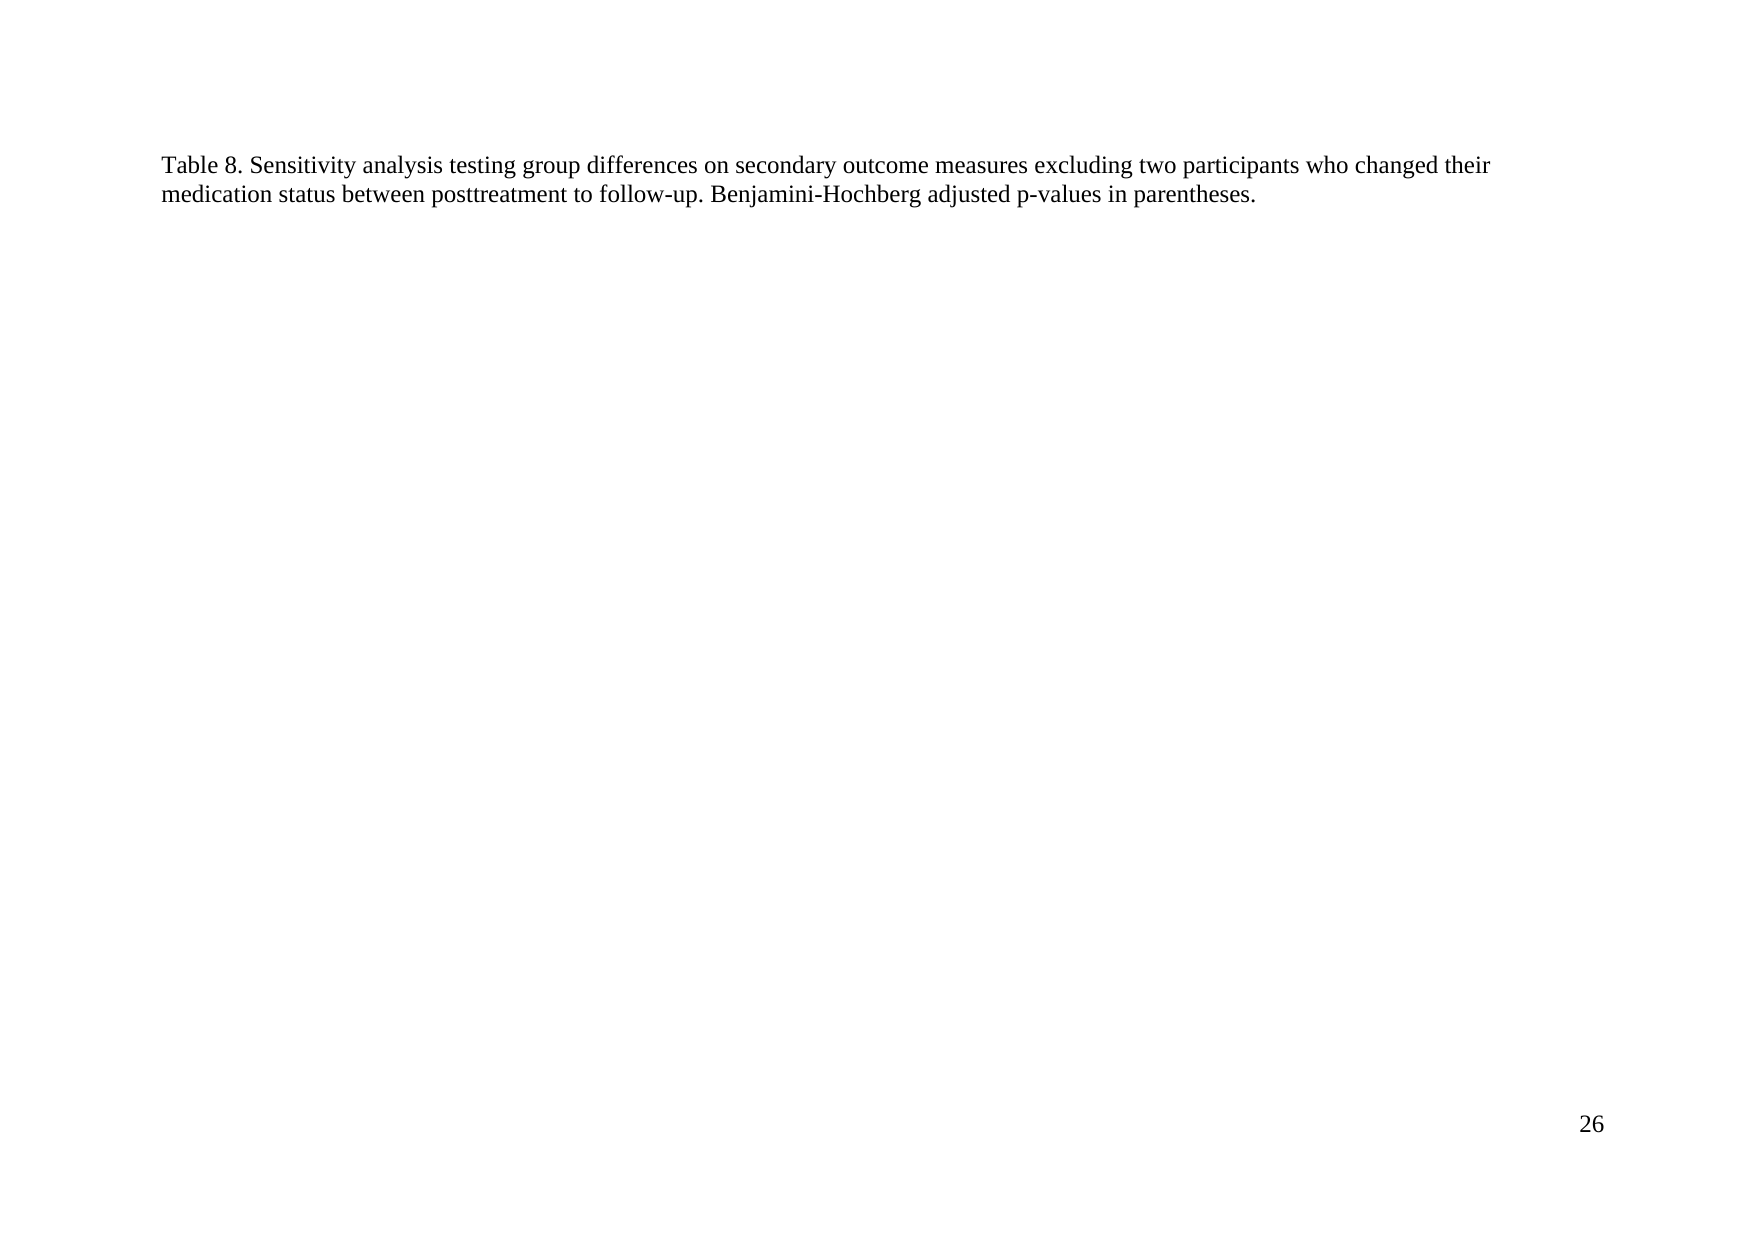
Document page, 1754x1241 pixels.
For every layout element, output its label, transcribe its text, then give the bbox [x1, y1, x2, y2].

table_header Table 8. Sensitivity analysis testing group differences on secondary outcome measures excluding two participants who changed their medication status between posttreatment to follow-up. Benjamini-Hochberg adjusted p-values in parentheses. [150, 150, 1604, 207]
